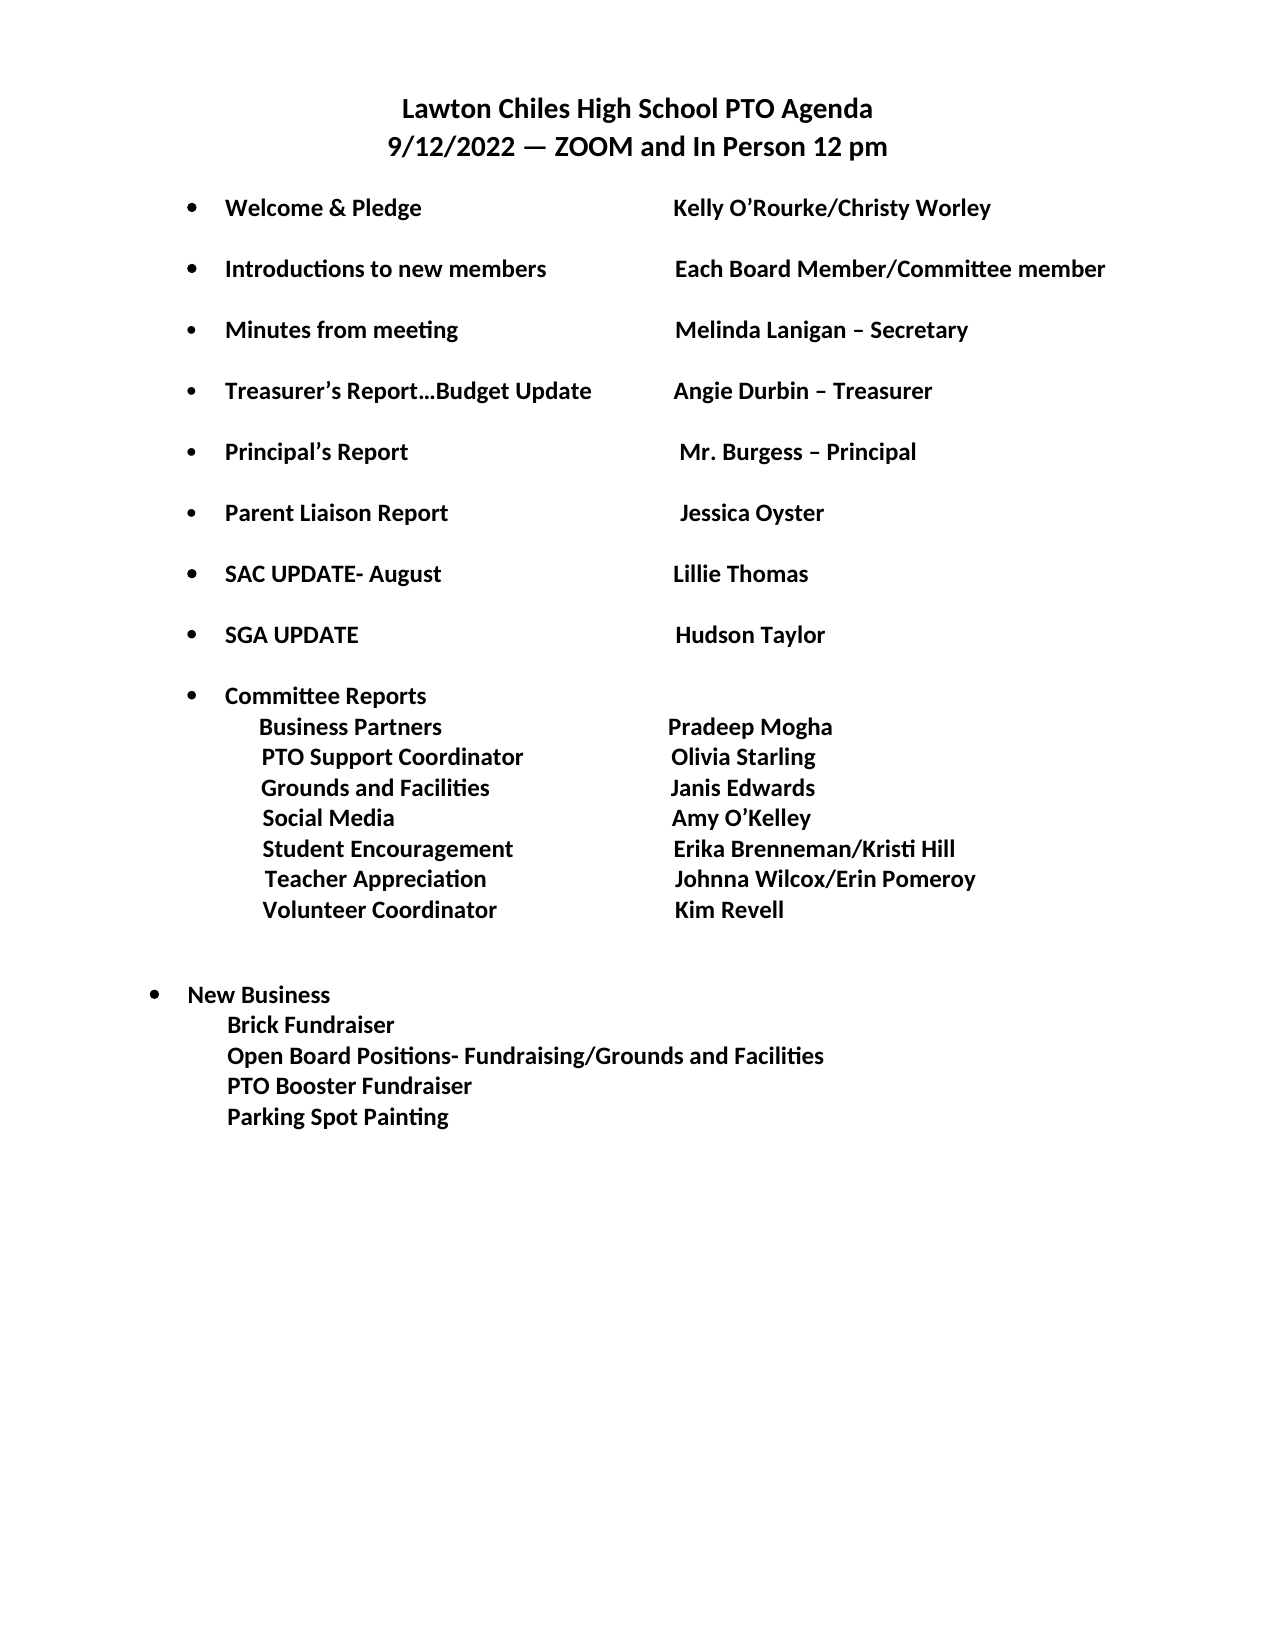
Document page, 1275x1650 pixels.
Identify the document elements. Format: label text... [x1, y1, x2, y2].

text Teacher Appreciation Johnna Wilcox/Erin Pomeroy [225, 863, 1125, 894]
list Welcome & Pledge Kelly O’Rourke/Christy Worley [187, 192, 1125, 222]
list Brick Fundraiser [187, 1009, 1125, 1040]
list Introductions to new members Each Board Member/Committee member [187, 253, 1125, 283]
text 9/12/2022 — ZOOM and In Person 12 pm [150, 128, 1125, 164]
list SAC UPDATE- August Lillie Thomas [187, 558, 1125, 589]
list New Business [150, 979, 1125, 1009]
list Treasurer’s Report…Budget Update Angie Durbin – Treasurer [187, 375, 1125, 406]
list PTO Support Coordinator Olivia Starling [225, 741, 1125, 772]
list SGA UPDATE Hudson Taylor [187, 619, 1125, 650]
list Minutes from meeting Melinda Lanigan – Secretary [187, 314, 1125, 344]
list Parent Liaison Report Jessica Oyster [187, 497, 1125, 528]
list Social Media Amy O’Kelley [262, 802, 1125, 833]
list Student Encouragement Erika Brenneman/Kristi Hill [262, 833, 1125, 863]
list PTO Booster Fundraiser [187, 1070, 1125, 1101]
list Volunteer Coordinator Kim Revell [262, 894, 1125, 924]
text Grounds and Facilities Janis Edwards [187, 772, 1125, 802]
list Business Partners Pradeep Mogha [225, 711, 1125, 741]
list Committee Reports [187, 680, 1125, 711]
list Open Board Positions- Fundraising/Grounds and Facilities [187, 1040, 1125, 1070]
list Parking Spot Painting [187, 1101, 1125, 1131]
list Principal’s Report Mr. Burgess – Principal [187, 436, 1125, 467]
text Lawton Chiles High School PTO Agenda [150, 90, 1125, 126]
